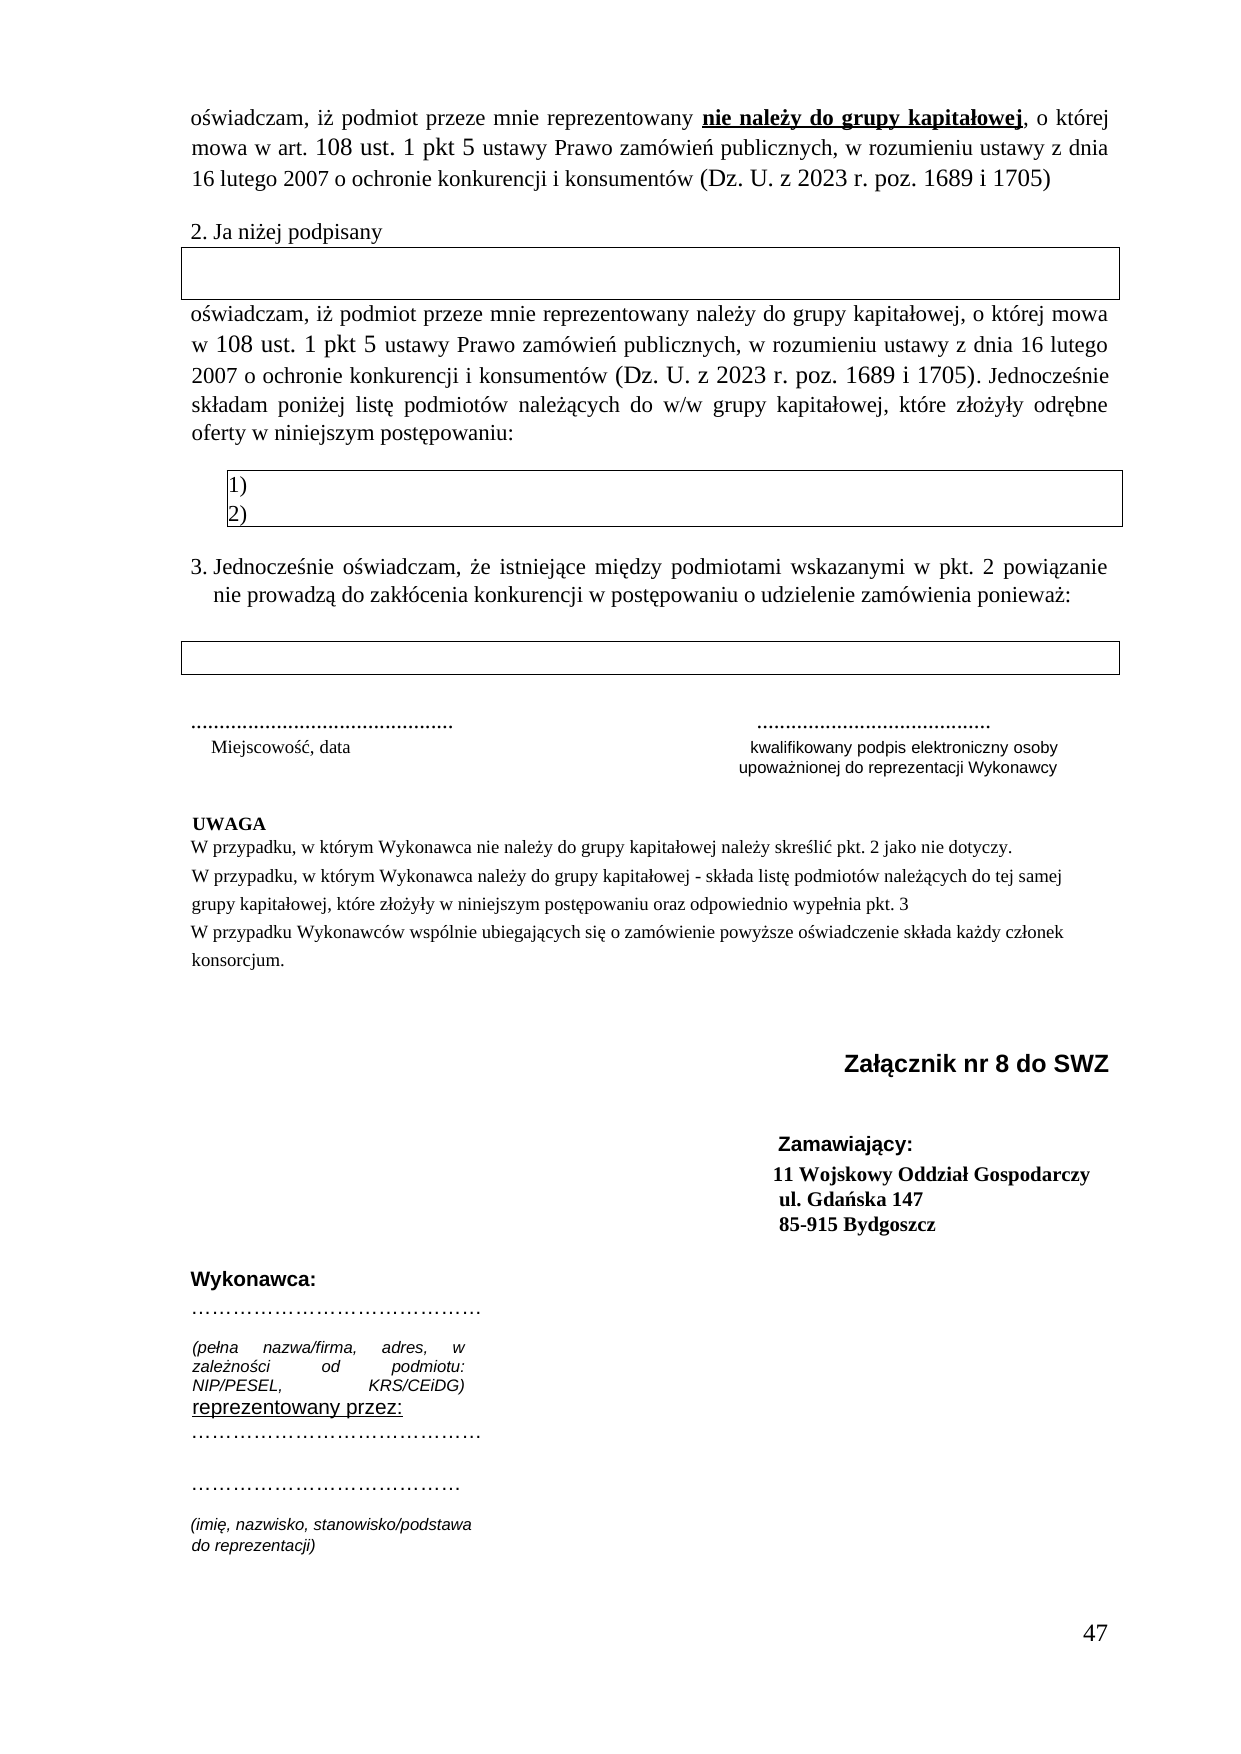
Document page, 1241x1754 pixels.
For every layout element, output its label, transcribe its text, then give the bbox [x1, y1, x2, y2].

text ul. Gdańska 147 [190, 1187, 996, 1211]
list Jednocześnie oświadczam, że istniejące między podmiotami wskazanymi w pkt. 2 powiązanie nie prowadzą do zakłócenia konkurencji w postępowaniu o udzielenie zamówienia ponieważ: [190, 553, 1109, 608]
text Miejscowość, data kwalifikowany podpis elektroniczny osoby upoważnionej do reprezentacji Wykonawcy [211, 736, 1058, 777]
text Załącznik nr 8 do SWZ [118, 1049, 1109, 1078]
text W przypadku, w którym Wykonawca nie należy do grupy kapitałowej należy skreślić pkt. 2 jako nie dotyczy. W przypadku, w którym Wykonawca należy do grupy kapitałowej - składa listę podmiotów należących do tej samej grupy kapitałowej, które złożyły w niniejszym postępowaniu oraz odpowiednio wypełnia pkt. 3 [190, 836, 1064, 914]
text …………………………………… [190, 1295, 1109, 1319]
text …………………………………… [190, 1419, 1109, 1443]
table_header [182, 642, 1119, 674]
text oświadczam, iż podmiot przeze mnie reprezentowany należy do grupy kapitałowej, o której mowa w 108 ust. 1 pkt 5 ustawy Prawo zamówień publicznych, w rozumieniu ustawy z dnia 16 lutego 2007 o ochronie konkurencji i konsumentów (Dz. U. z 2023 r. poz. 1689 i 1705). Jednocześnie składam poniżej listę podmiotów należących do w/w grupy kapitałowej, które złożyły odrębne oferty w niniejszym postępowaniu: [190, 300, 1109, 446]
list Ja niżej podpisany [190, 218, 1109, 245]
text 1) [228, 471, 1122, 498]
text 11 Wojskowy Oddział Gospodarczy [118, 1162, 1122, 1186]
table_header [182, 248, 1119, 299]
text ………………………………… [190, 1471, 1109, 1495]
text (pełna nazwa/firma, adres, w zależności od podmiotu: NIP/PESEL, KRS/CEiDG) reprezentowany przez: [192, 1339, 466, 1419]
text (imię, nazwisko, stanowisko/podstawa do reprezentacji) [190, 1515, 497, 1555]
text .............................................. ......................................... [190, 707, 1109, 734]
text Zamawiający: [563, 1131, 1122, 1155]
text 2) [228, 499, 1122, 526]
text 85-915 Bydgoszcz [190, 1212, 996, 1236]
subtitle UWAGA [192, 812, 1122, 834]
text Wykonawca: [190, 1267, 1122, 1291]
text oświadczam, iż podmiot przeze mnie reprezentowany nie należy do grupy kapitałowej, o której mowa w art. 108 ust. 1 pkt 5 ustawy Prawo zamówień publicznych, w rozumieniu ustawy z dnia 16 lutego 2007 o ochronie konkurencji i konsumentów (Dz. U. z 2023 r. poz. 1689 i 1705) [190, 104, 1109, 192]
text W przypadku Wykonawców wspólnie ubiegających się o zamówienie powyższe oświadczenie składa każdy członek konsorcjum. [190, 921, 1122, 970]
